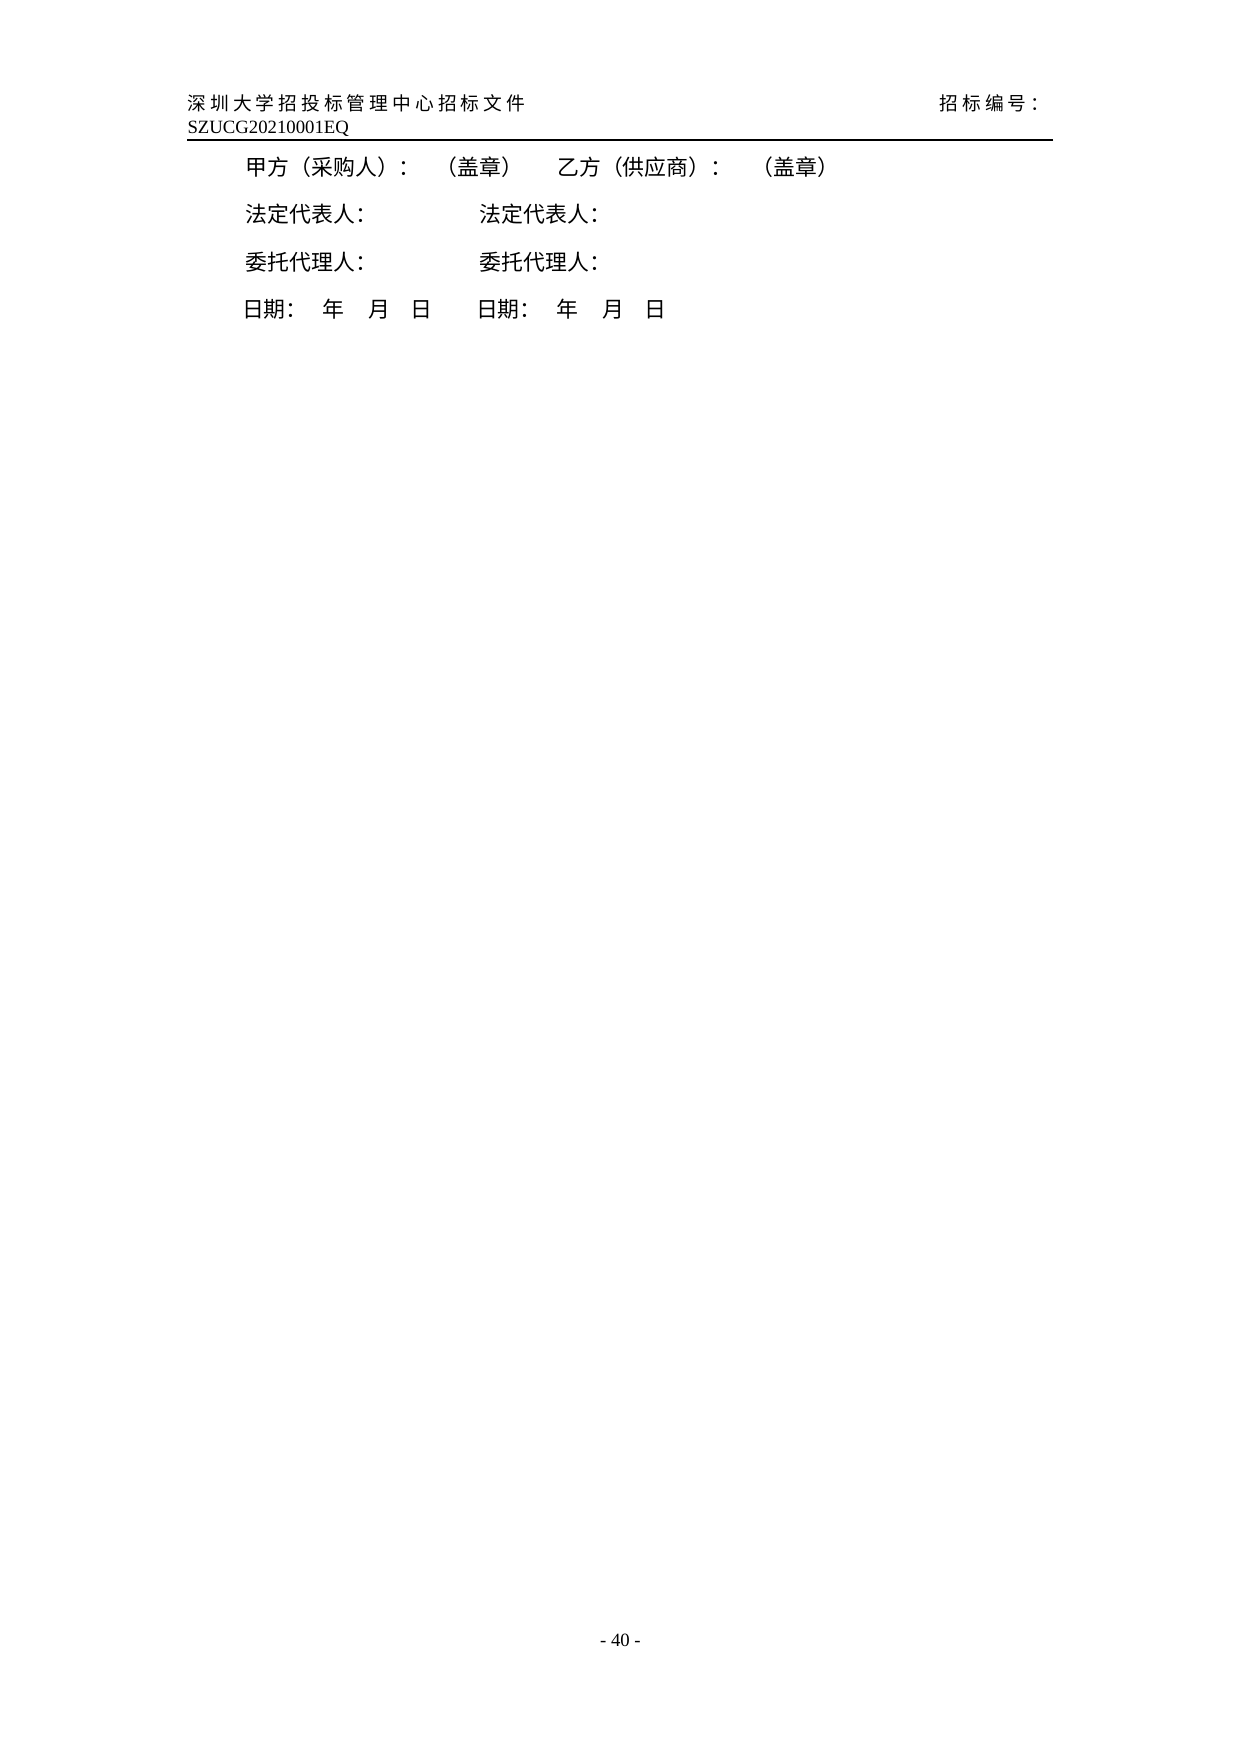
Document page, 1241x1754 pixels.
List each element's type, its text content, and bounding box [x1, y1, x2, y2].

text 法定代表人： 法定代表人： [187, 197, 1053, 229]
text 甲方（采购人）： （盖章） 乙方（供应商）： （盖章） [187, 150, 1053, 182]
text 日期： 年 月 日 日期： 年 月 日 [187, 292, 1053, 324]
text 委托代理人： 委托代理人： [187, 245, 1053, 277]
